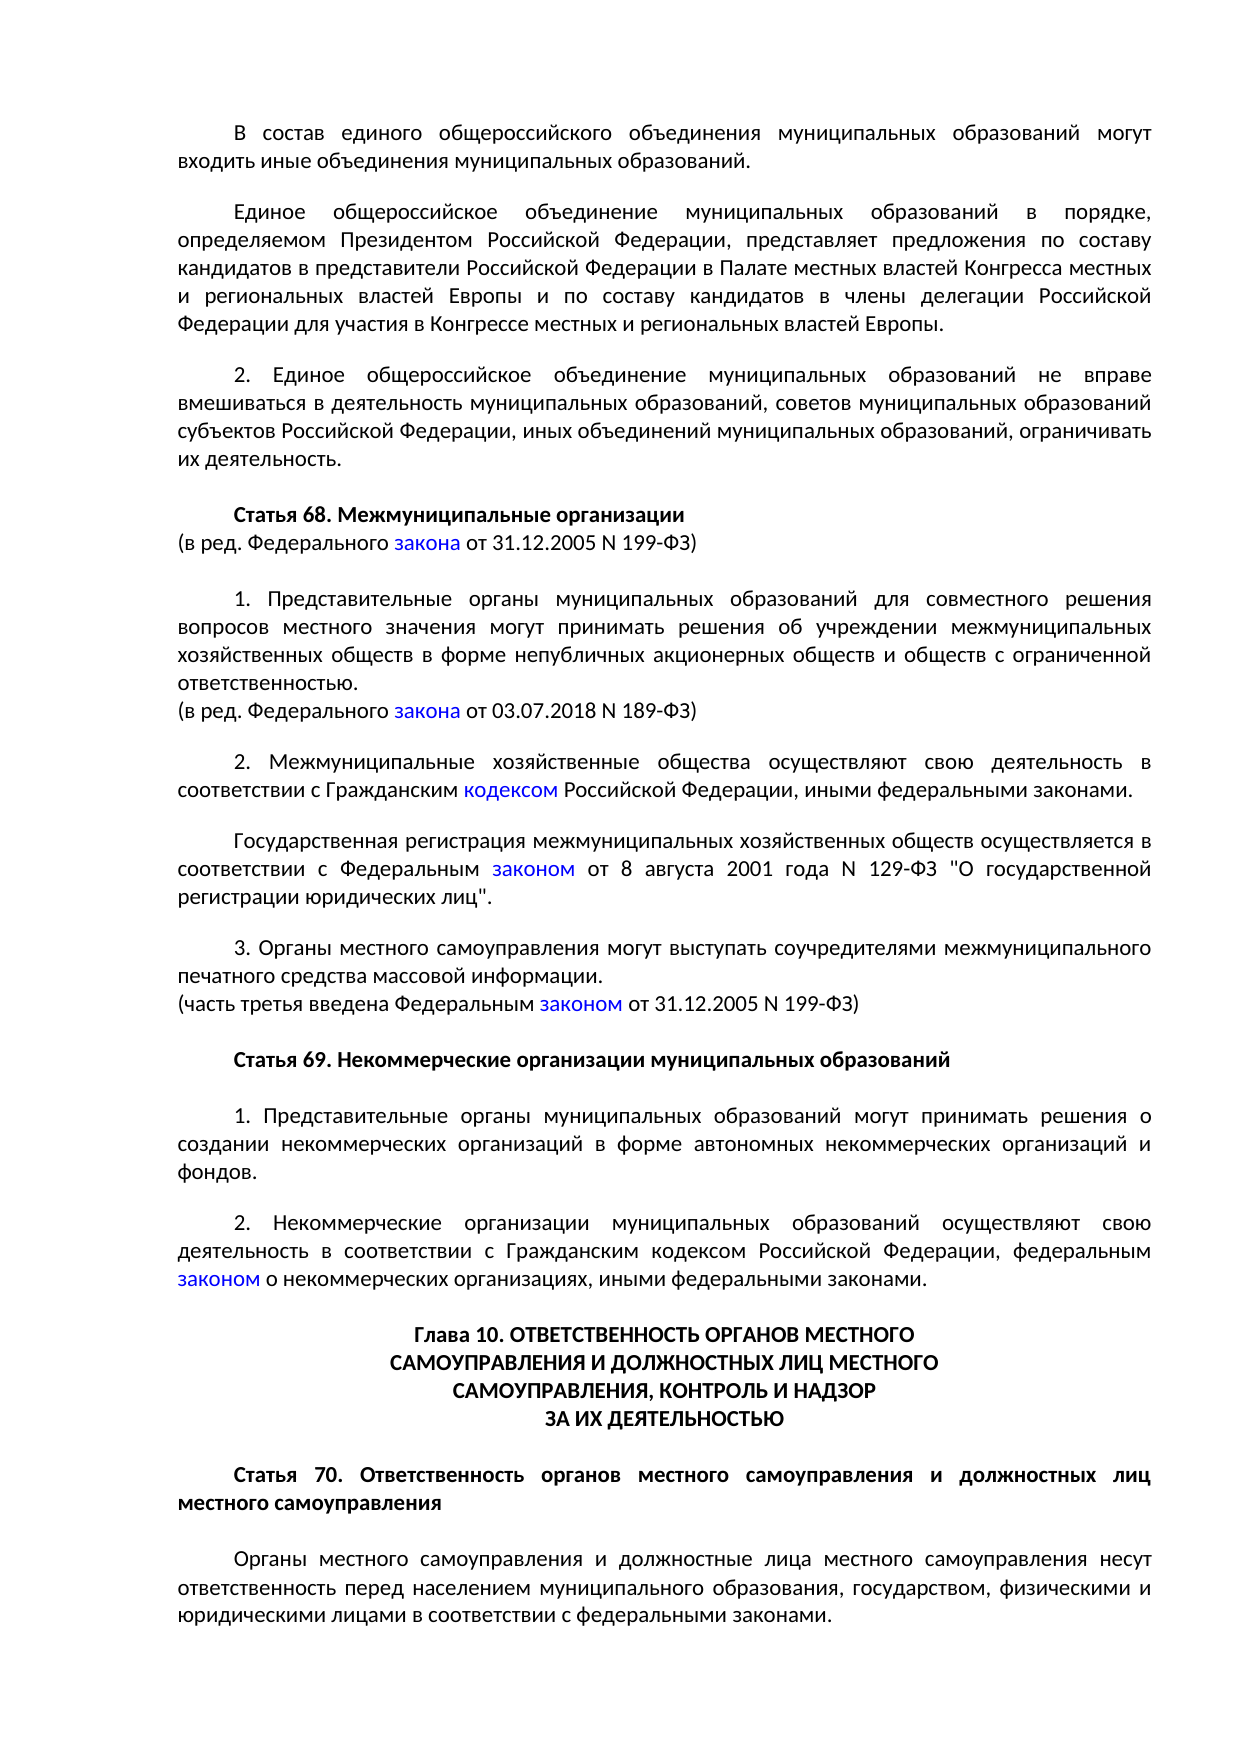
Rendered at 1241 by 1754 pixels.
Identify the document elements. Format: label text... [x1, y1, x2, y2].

text (в ред. Федерального закона от 03.07.2018 N 189-ФЗ) [177, 696, 1152, 724]
text 3. Органы местного самоуправления могут выступать соучредителями межмуниципального печатного средства массовой информации. [177, 933, 1152, 989]
text Государственная регистрация межмуниципальных хозяйственных обществ осуществляется в соответствии с Федеральным законом от 8 августа 2001 года N 129-ФЗ "О государственной регистрации юридических лиц". [177, 826, 1152, 910]
text (в ред. Федерального закона от 31.12.2005 N 199-ФЗ) [177, 528, 1152, 556]
title Статья 69. Некоммерческие организации муниципальных образований [177, 1045, 1152, 1073]
title САМОУПРАВЛЕНИЯ И ДОЛЖНОСТНЫХ ЛИЦ МЕСТНОГО [177, 1348, 1152, 1376]
text В состав единого общероссийского объединения муниципальных образований могут входить иные объединения муниципальных образований. [177, 118, 1152, 174]
title Статья 70. Ответственность органов местного самоуправления и должностных лиц местного самоуправления [177, 1461, 1152, 1517]
title ЗА ИХ ДЕЯТЕЛЬНОСТЬЮ [177, 1404, 1152, 1432]
text 1. Представительные органы муниципальных образований для совместного решения вопросов местного значения могут принимать решения об учреждении межмуниципальных хозяйственных обществ в форме непубличных акционерных обществ и обществ с ограниченной ответственностью. [177, 584, 1152, 696]
text 2. Некоммерческие организации муниципальных образований осуществляют свою деятельность в соответствии с Гражданским кодексом Российской Федерации, федеральным законом о некоммерческих организациях, иными федеральными законами. [177, 1208, 1152, 1292]
text 1. Представительные органы муниципальных образований могут принимать решения о создании некоммерческих организаций в форме автономных некоммерческих организаций и фондов. [177, 1101, 1152, 1185]
text 2. Единое общероссийское объединение муниципальных образований не вправе вмешиваться в деятельность муниципальных образований, советов муниципальных образований субъектов Российской Федерации, иных объединений муниципальных образований, ограничивать их деятельность. [177, 360, 1152, 472]
text (часть третья введена Федеральным законом от 31.12.2005 N 199-ФЗ) [177, 989, 1152, 1017]
text Органы местного самоуправления и должностные лица местного самоуправления несут ответственность перед населением муниципального образования, государством, физическими и юридическими лицами в соответствии с федеральными законами. [177, 1544, 1152, 1629]
title Статья 68. Межмуниципальные организации [177, 500, 1152, 528]
text Единое общероссийское объединение муниципальных образований в порядке, определяемом Президентом Российской Федерации, представляет предложения по составу кандидатов в представители Российской Федерации в Палате местных властей Конгресса местных и региональных властей Европы и по составу кандидатов в члены делегации Российской Федерации для участия в Конгрессе местных и региональных властей Европы. [177, 197, 1152, 337]
text 2. Межмуниципальные хозяйственные общества осуществляют свою деятельность в соответствии с Гражданским кодексом Российской Федерации, иными федеральными законами. [177, 747, 1152, 803]
title Глава 10. ОТВЕТСТВЕННОСТЬ ОРГАНОВ МЕСТНОГО [177, 1320, 1152, 1348]
title САМОУПРАВЛЕНИЯ, КОНТРОЛЬ И НАДЗОР [177, 1376, 1152, 1404]
